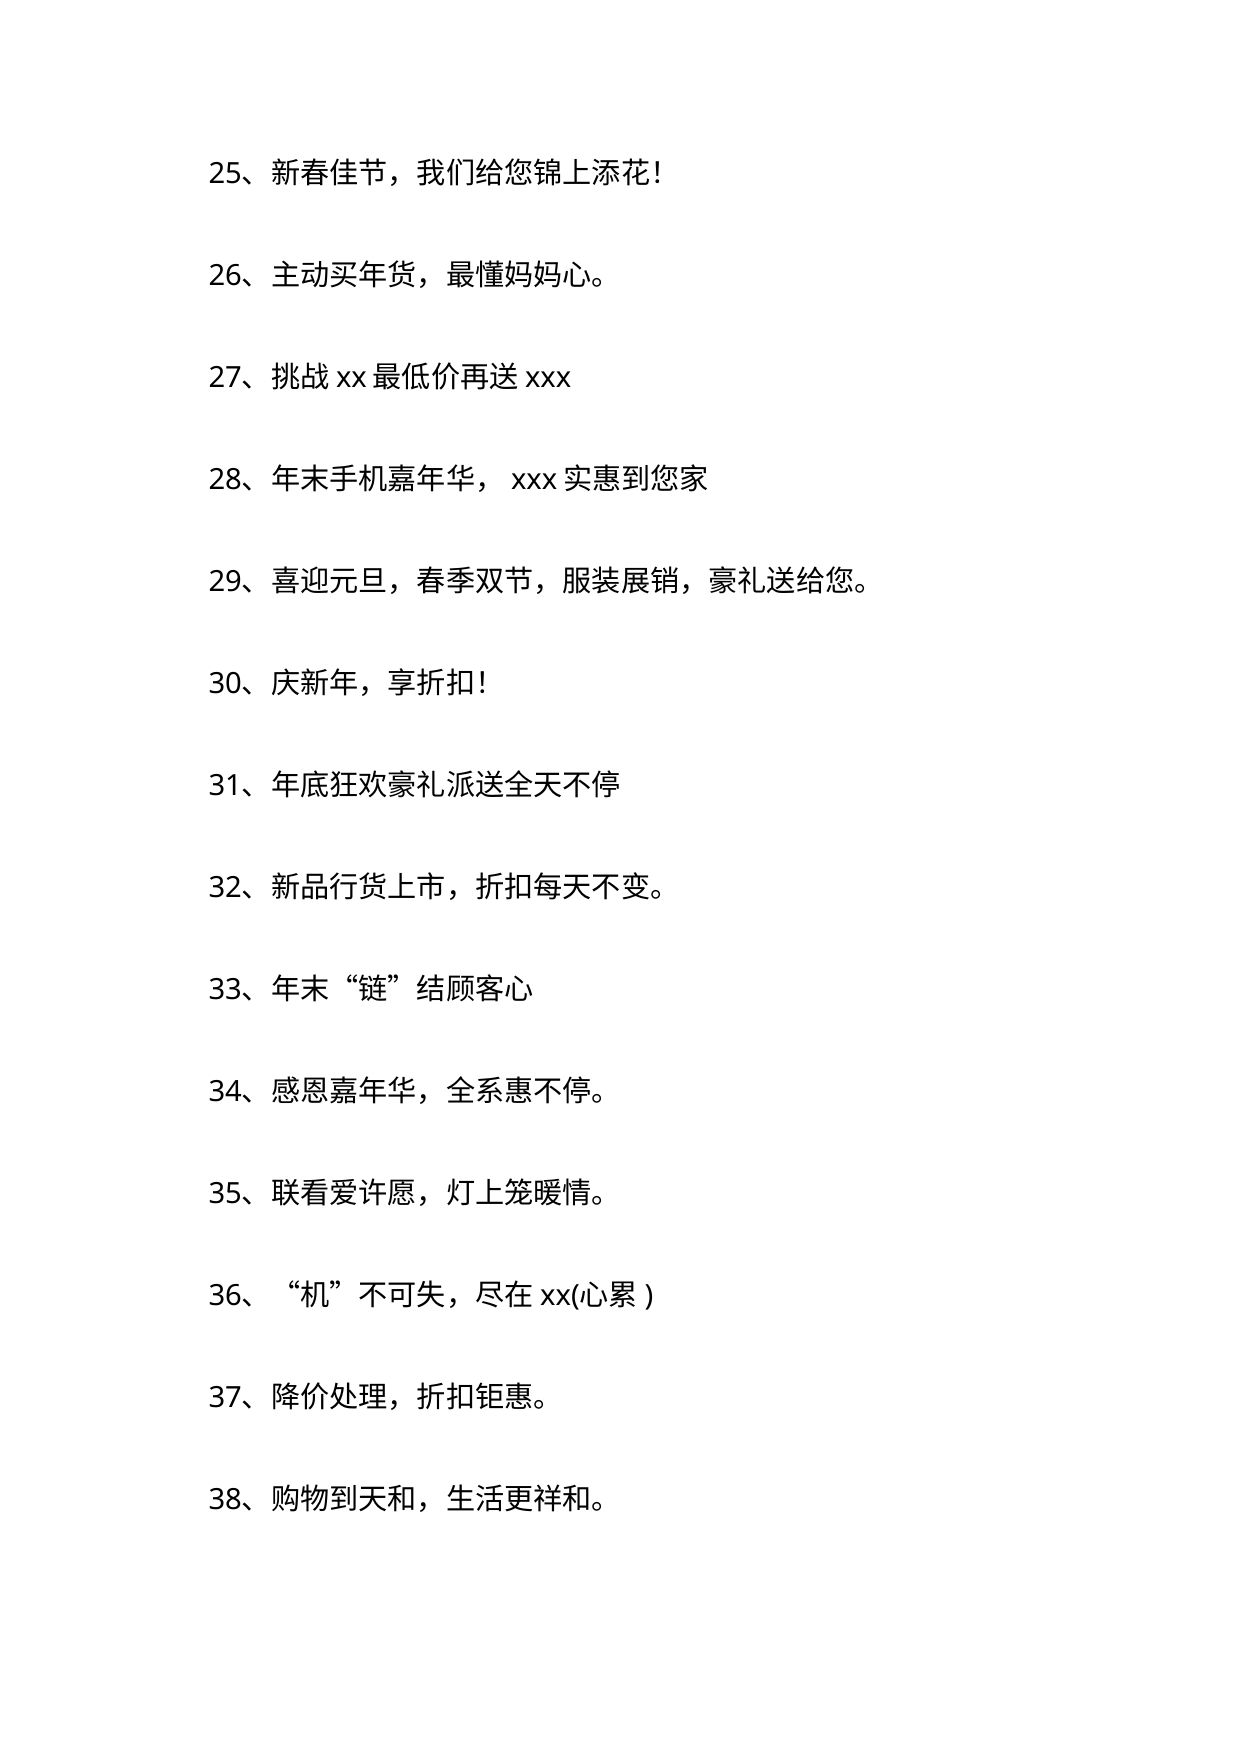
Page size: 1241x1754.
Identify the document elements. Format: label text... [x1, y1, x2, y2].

text 36、“机”不可失，尽在 xx(心累 ) [150, 1272, 1090, 1314]
text 38、购物到天和，生活更祥和。 [150, 1476, 1090, 1518]
text 28、年末手机嘉年华， xxx实惠到您家 [150, 456, 1090, 498]
text 37、降价处理，折扣钜惠。 [150, 1374, 1090, 1416]
text 25、新春佳节，我们给您锦上添花！ [150, 150, 1090, 192]
text 35、联看爱许愿，灯上笼暖情。 [150, 1170, 1090, 1212]
text 29、喜迎元旦，春季双节，服装展销，豪礼送给您。 [150, 558, 1090, 600]
text 26、主动买年货，最懂妈妈心。 [150, 252, 1090, 294]
text 33、年末“链”结顾客心 [150, 966, 1090, 1008]
text 34、感恩嘉年华，全系惠不停。 [150, 1068, 1090, 1110]
text 27、挑战 xx最低价再送 xxx [150, 354, 1090, 396]
text 31、年底狂欢豪礼派送全天不停 [150, 762, 1090, 804]
text 30、庆新年，享折扣！ [150, 660, 1090, 702]
text 32、新品行货上市，折扣每天不变。 [150, 864, 1090, 906]
